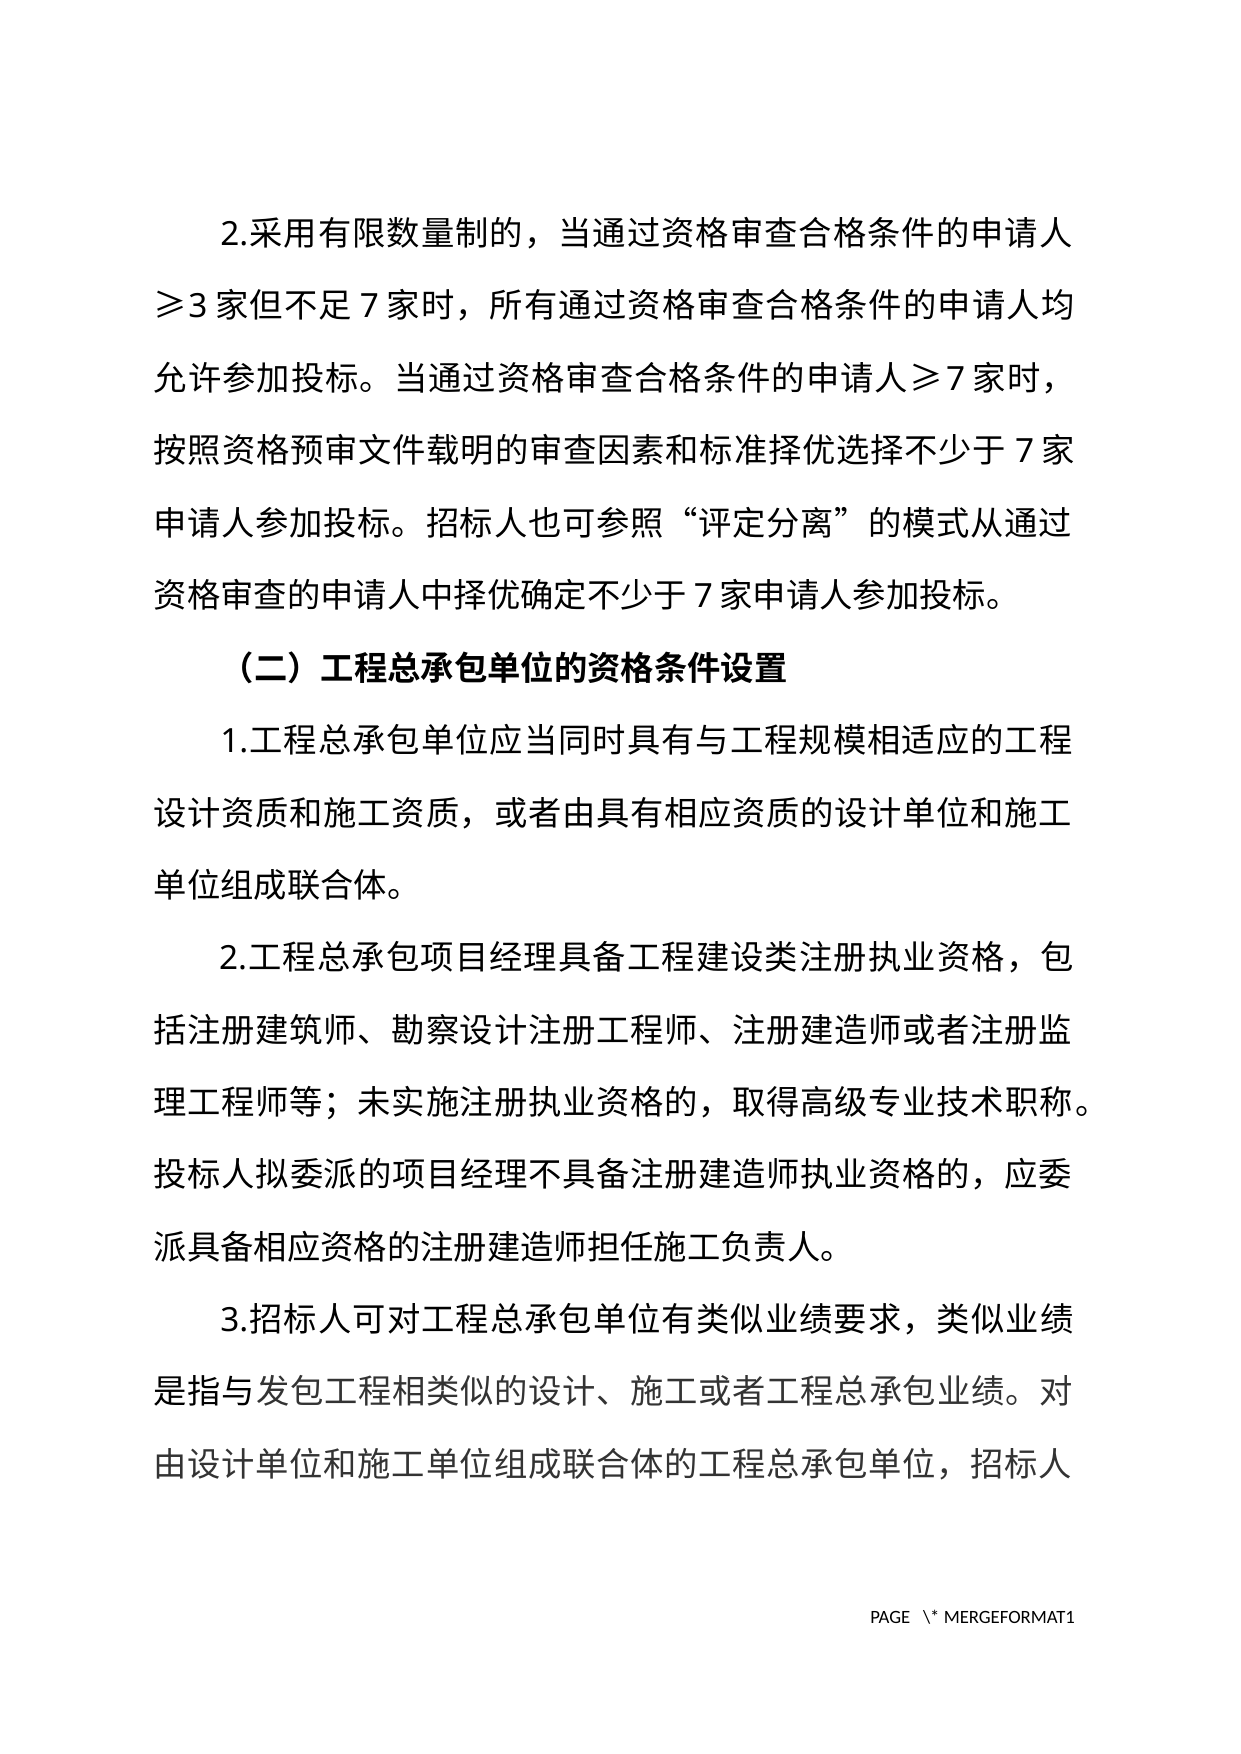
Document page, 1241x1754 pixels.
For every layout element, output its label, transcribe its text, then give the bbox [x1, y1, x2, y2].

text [153, 1293, 1075, 1486]
text 1.工程总承包单位应当同时具有与工程规模相适应的工程设计资质和施工资质，或者由具有相应资质的设计单位和施工单位组成联合体。 [153, 714, 1075, 907]
text 2.采用有限数量制的，当通过资格审查合格条件的申请人≥3家但不足7家时，所有通过资格审查合格条件的申请人均允许参加投标。当通过资格审查合格条件的申请人≥7家时，按照资格预审文件载明的审查因素和标准择优选择不少于7家申请人参加投标。招标人也可参照“评定分离”的模式从通过资格审查的申请人中择优确定不少于7家申请人参加投标。 [153, 207, 1075, 617]
text 2.工程总承包项目经理具备工程建设类注册执业资格，包括注册建筑师、勘察设计注册工程师、注册建造师或者注册监理工程师等；未实施注册执业资格的，取得高级专业技术职称。投标人拟委派的项目经理不具备注册建造师执业资格的，应委派具备相应资格的注册建造师担任施工负责人。 [153, 931, 1075, 1269]
text （二）工程总承包单位的资格条件设置 [153, 642, 1075, 690]
